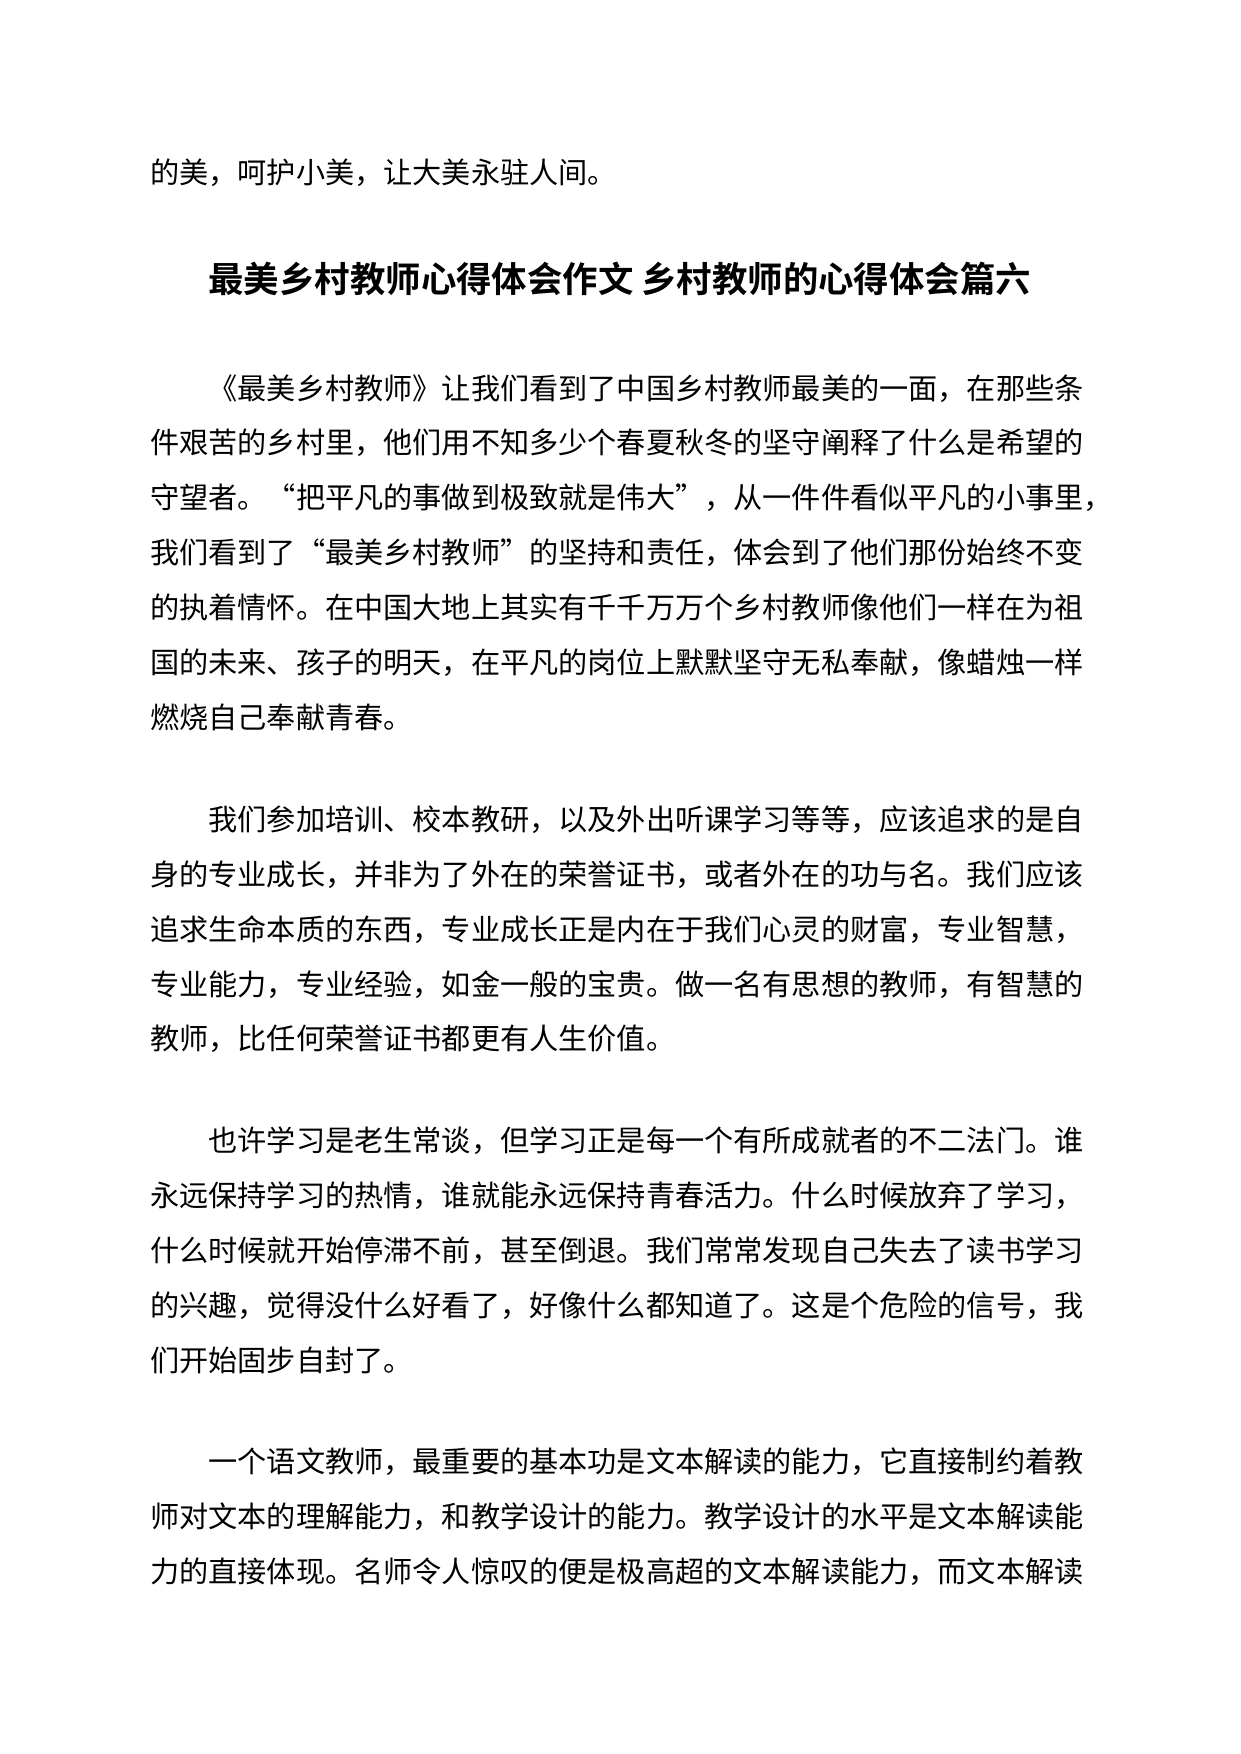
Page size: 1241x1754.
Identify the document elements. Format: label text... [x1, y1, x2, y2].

text 最美乡村教师心得体会作文 乡村教师的心得体会篇六 [150, 252, 1090, 303]
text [150, 1439, 1090, 1591]
text 我们参加培训、校本教研，以及外出听课学习等等，应该追求的是自身的专业成长，并非为了外在的荣誉证书，或者外在的功与名。我们应该追求生命本质的东西，专业成长正是内在于我们心灵的财富，专业智慧，专业能力，专业经验，如金一般的宝贵。做一名有思想的教师，有智慧的教师，比任何荣誉证书都更有人生价值。 [150, 796, 1090, 1058]
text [150, 150, 1090, 192]
text 也许学习是老生常谈，但学习正是每一个有所成就者的不二法门。谁永远保持学习的热情，谁就能永远保持青春活力。什么时候放弃了学习，什么时候就开始停滞不前，甚至倒退。我们常常发现自己失去了读书学习的兴趣，觉得没什么好看了，好像什么都知道了。这是个危险的信号，我们开始固步自封了。 [150, 1118, 1090, 1379]
text 《最美乡村教师》让我们看到了中国乡村教师最美的一面，在那些条件艰苦的乡村里，他们用不知多少个春夏秋冬的坚守阐释了什么是希望的守望者。“把平凡的事做到极致就是伟大”，从一件件看似平凡的小事里，我们看到了“最美乡村教师”的坚持和责任，体会到了他们那份始终不变的执着情怀。在中国大地上其实有千千万万个乡村教师像他们一样在为祖国的未来、孩子的明天，在平凡的岗位上默默坚守无私奉献，像蜡烛一样燃烧自己奉献青春。 [150, 365, 1090, 737]
